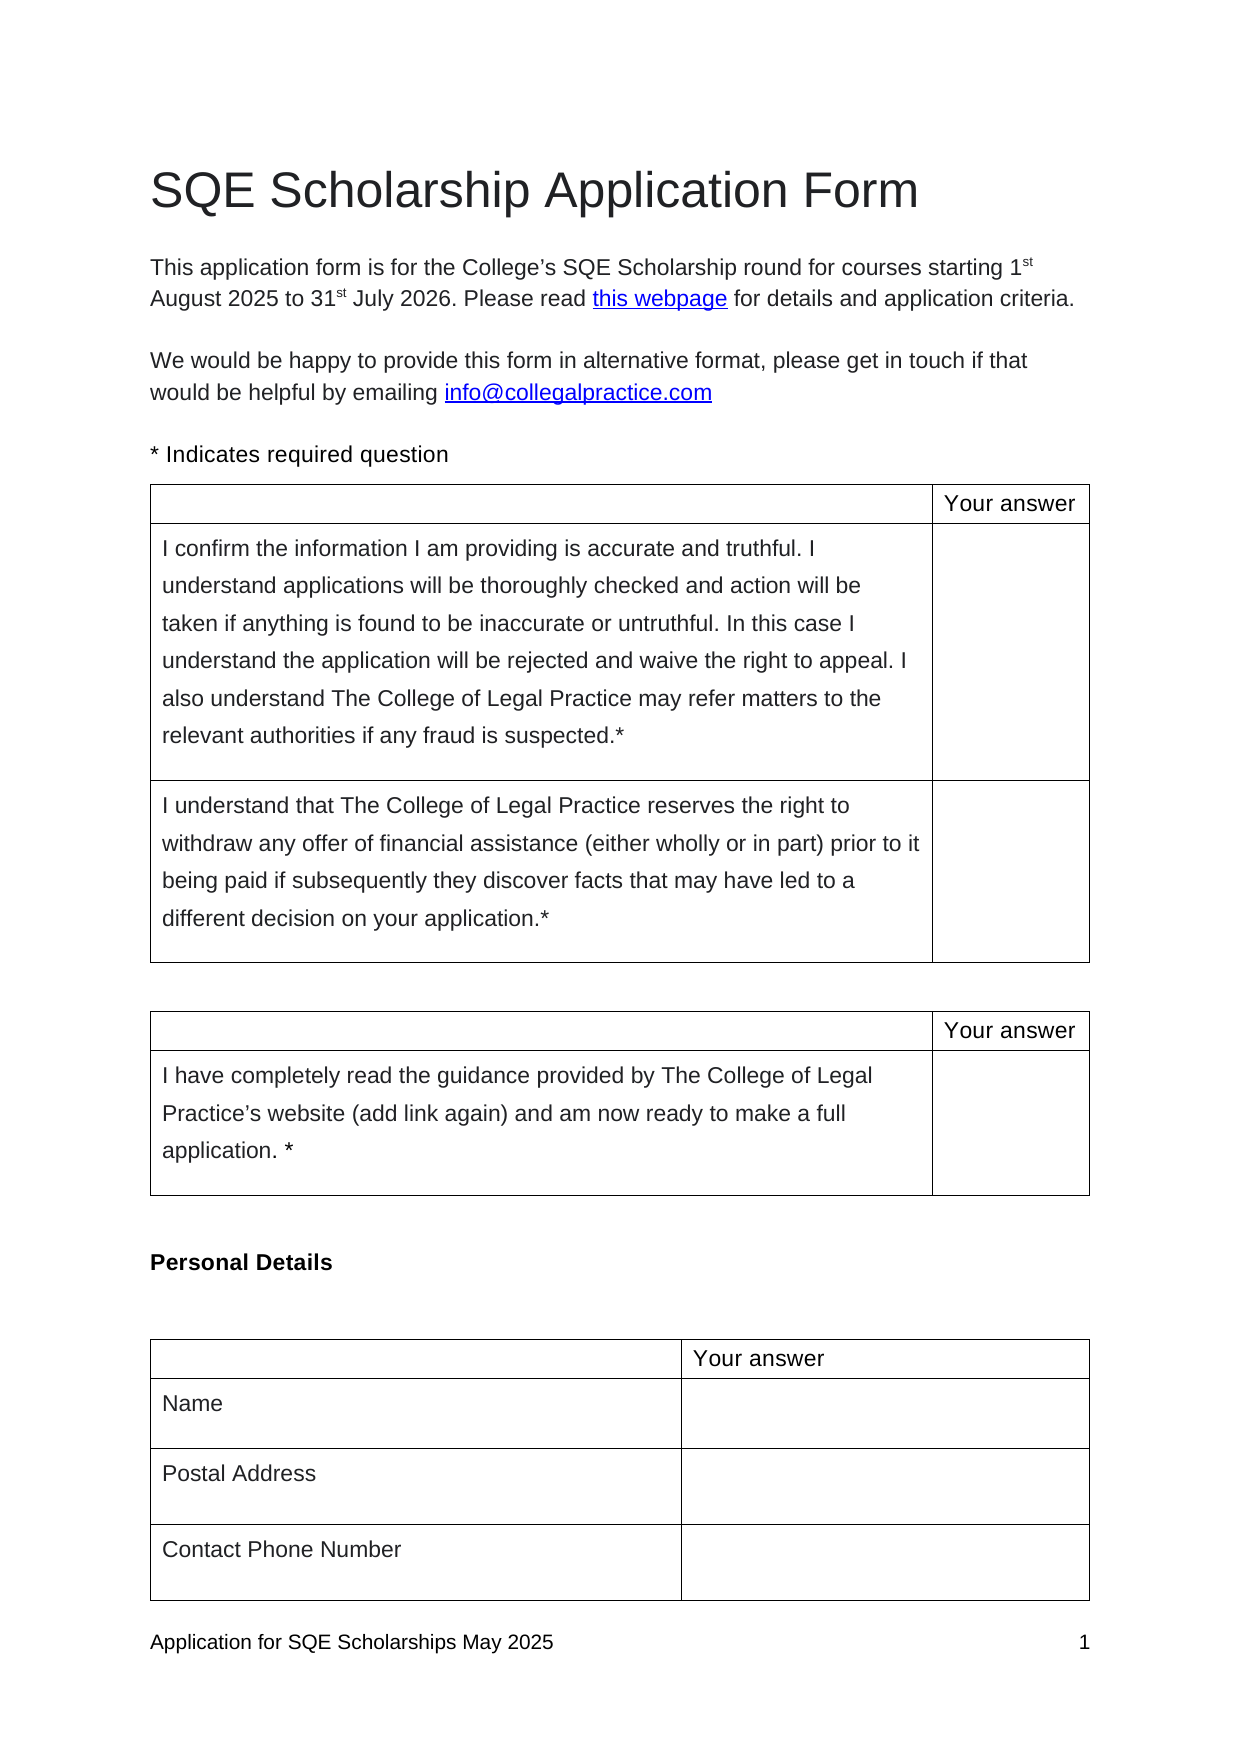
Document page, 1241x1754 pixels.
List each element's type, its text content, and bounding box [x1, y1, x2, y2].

table_cell I have completely read the guidance provided by The College of Legal Practice’s website (add link again) and am now ready to make a full application. * [151, 1051, 932, 1194]
table_header [151, 1340, 162, 1378]
text This application form is for the College’s SQE Scholarship round for courses starting 1st August 2025 to 31st July 2026. Please read this webpage for details and application criteria. [150, 249, 1090, 311]
table_header Your answer [682, 1340, 1089, 1378]
text Personal Details [150, 1243, 1090, 1275]
text SQE Scholarship Application Form [150, 150, 1090, 217]
table_cell [682, 1449, 1089, 1524]
table_header Your answer [933, 1012, 1089, 1050]
table_header [921, 1012, 932, 1050]
table_cell I understand that The College of Legal Practice reserves the right to withdraw any offer of financial assistance (either wholly or in part) prior to it being paid if subsequently they discover facts that may have led to a different decision on your application.* [151, 781, 932, 962]
text We would be happy to provide this form in alternative format, please get in touch if that would be helpful by emailing info@collegalpractice.com [150, 342, 1090, 405]
table_cell I confirm the information I am providing is accurate and truthful. I understand applications will be thoroughly checked and action will be taken if anything is found to be inaccurate or untruthful. In this case I understand the application will be rejected and waive the right to appeal. I also understand The College of Legal Practice may refer matters to the relevant authorities if any fraud is suspected.* [151, 524, 932, 780]
table_cell [933, 781, 1089, 962]
table_header [151, 485, 162, 523]
table_cell [933, 524, 1089, 780]
table_cell [682, 1525, 1089, 1600]
table_cell Name [151, 1379, 681, 1448]
table_header [151, 1012, 162, 1050]
table_header [670, 1340, 681, 1378]
table_cell [933, 1051, 1089, 1194]
text * Indicates required question [150, 436, 1090, 467]
table_cell [682, 1379, 1089, 1448]
table_header [921, 485, 932, 523]
table_header Your answer [933, 485, 1089, 523]
